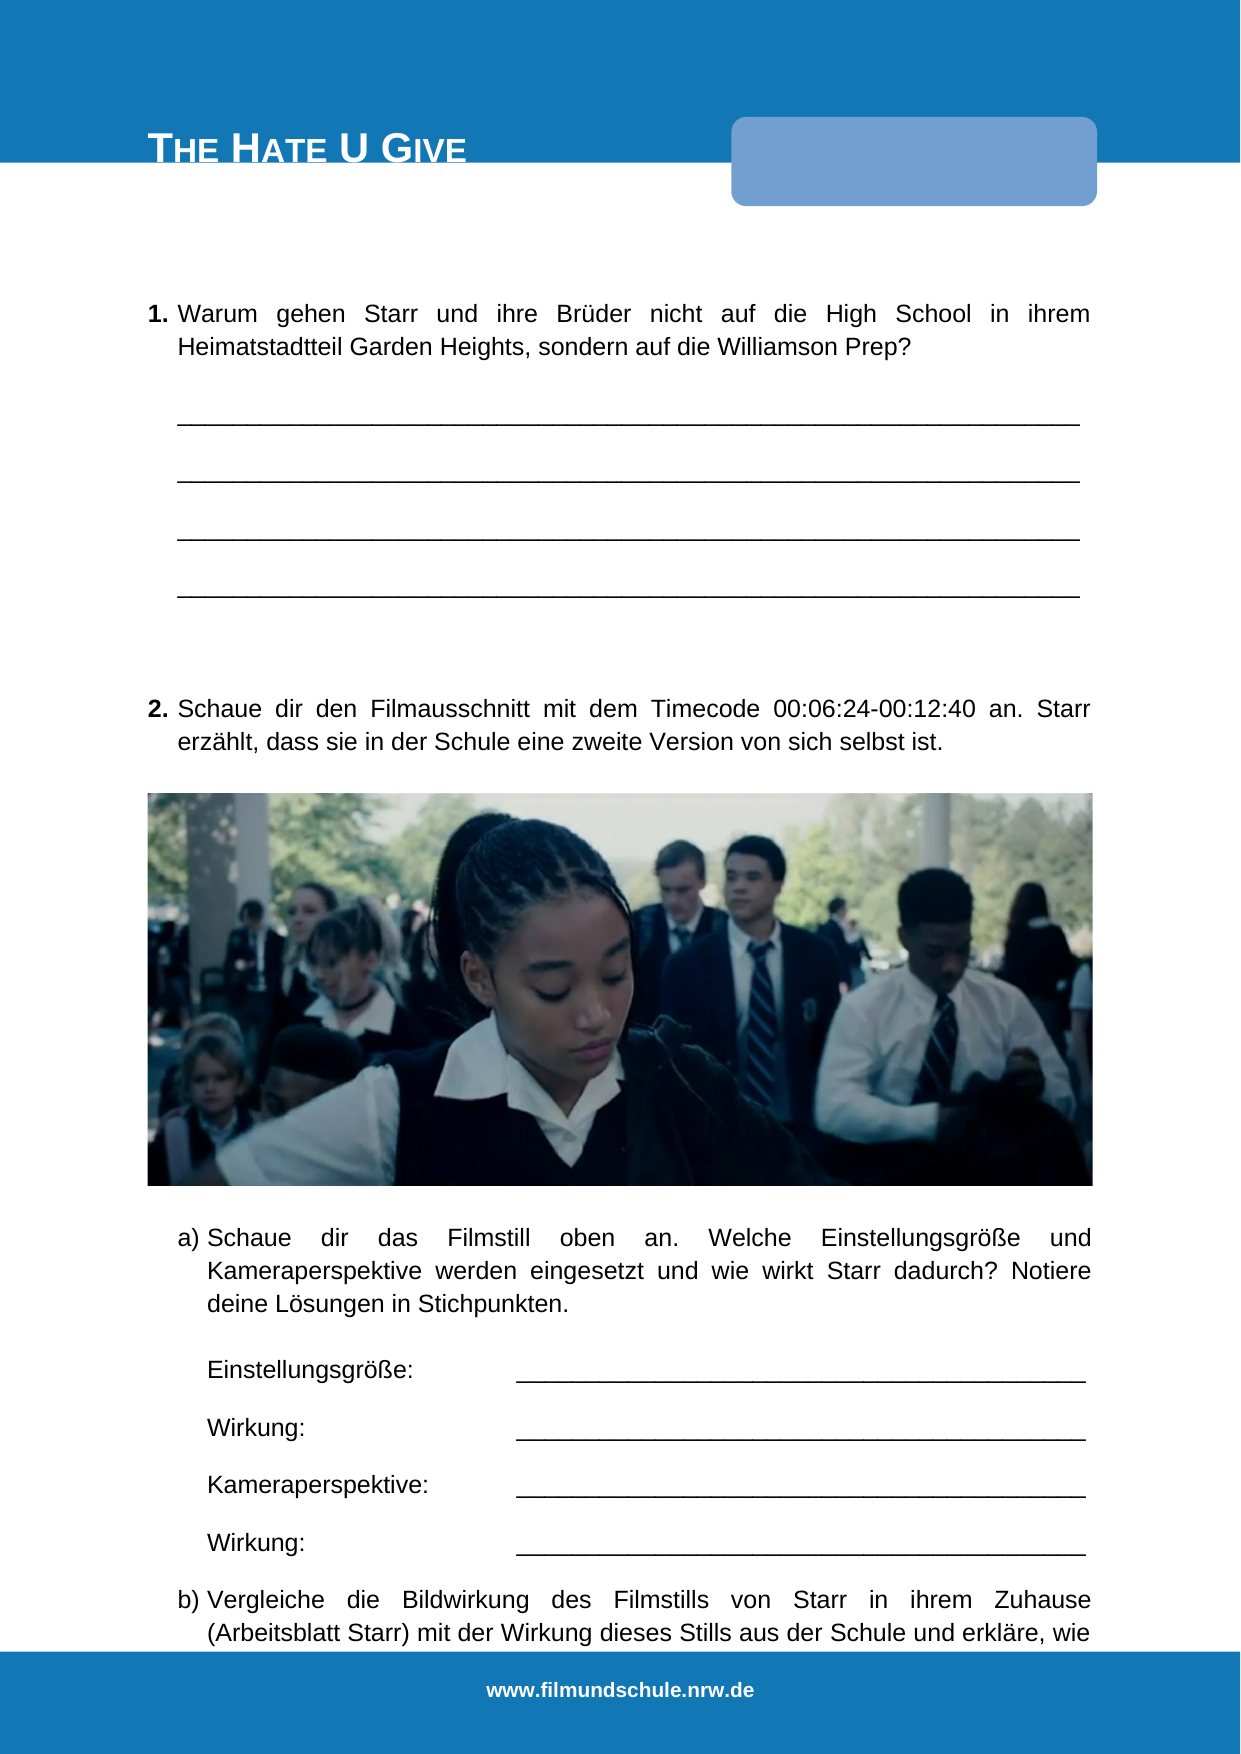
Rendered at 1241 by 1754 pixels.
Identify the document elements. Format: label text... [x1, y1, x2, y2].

text Wirkung: _________________________________________ [207, 1412, 1092, 1441]
text Einstellungsgröße: _________________________________________ [207, 1355, 1092, 1384]
text Wirkung: _________________________________________ [207, 1527, 1092, 1556]
list Schaue dir den Filmausschnitt mit dem Timecode 00:06:24-00:12:40 an. Starr erzählt, dass sie in der Schule eine zweite Version von sich selbst ist. [148, 694, 1092, 756]
list Warum gehen Starr und ihre Brüder nicht auf die High School in ihrem Heimatstadtteil Garden Heights, sondern auf die Williamson Prep? [148, 299, 1092, 361]
text Kameraperspektive: _________________________________________ [207, 1470, 1092, 1499]
list ____________________________________________________________________________________________________________________________________________________________________________________________________________________________________________________________________ [177, 398, 1092, 599]
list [177, 1585, 1092, 1647]
list Schaue dir das Filmstill oben an. Welche Einstellungsgröße und Kameraperspektive werden eingesetzt und wie wirkt Starr dadurch? Notiere deine Lösungen in Stichpunkten. [177, 1223, 1092, 1318]
picture [147, 793, 1093, 1186]
